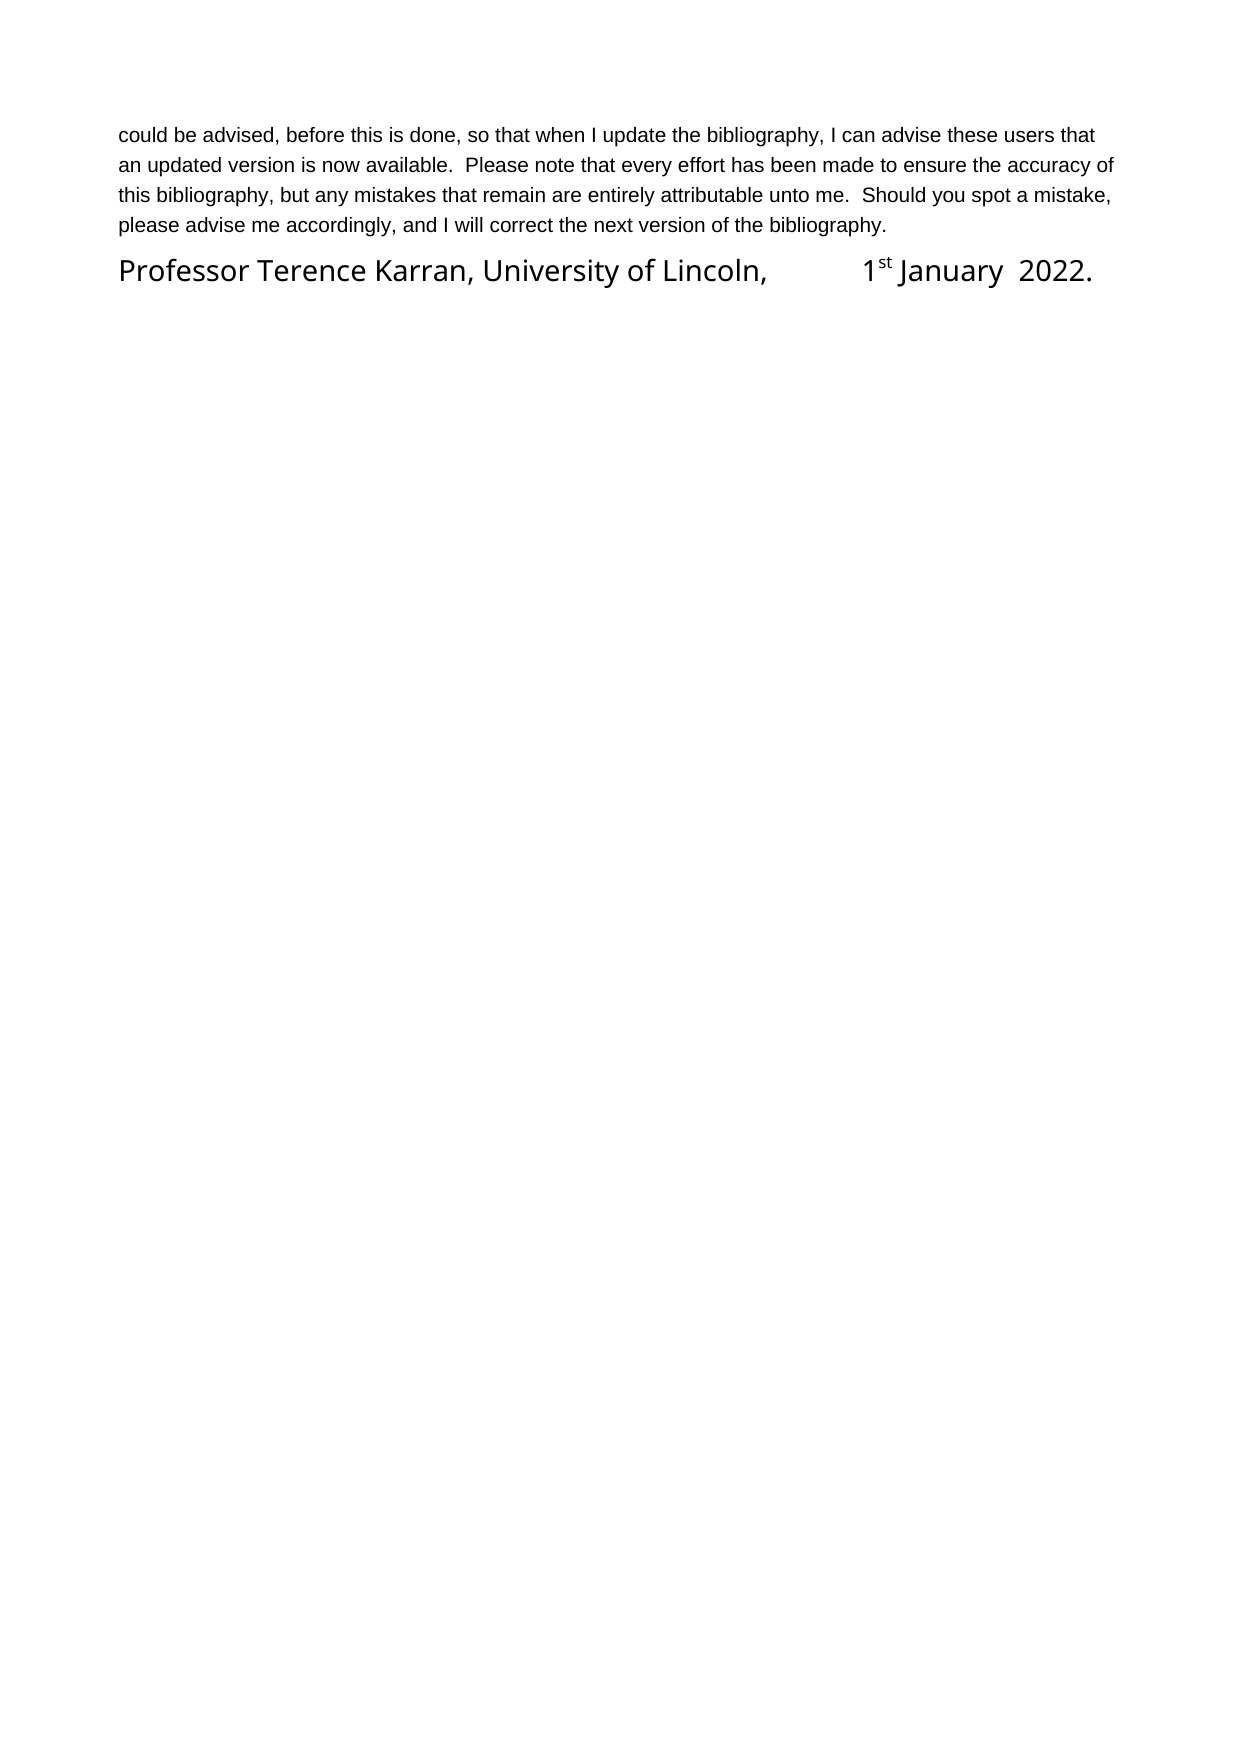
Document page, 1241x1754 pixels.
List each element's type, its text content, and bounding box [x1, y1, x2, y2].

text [118, 118, 1122, 238]
text Professor Terence Karran, University of Lincoln, 1st January 2022. [118, 251, 1122, 290]
